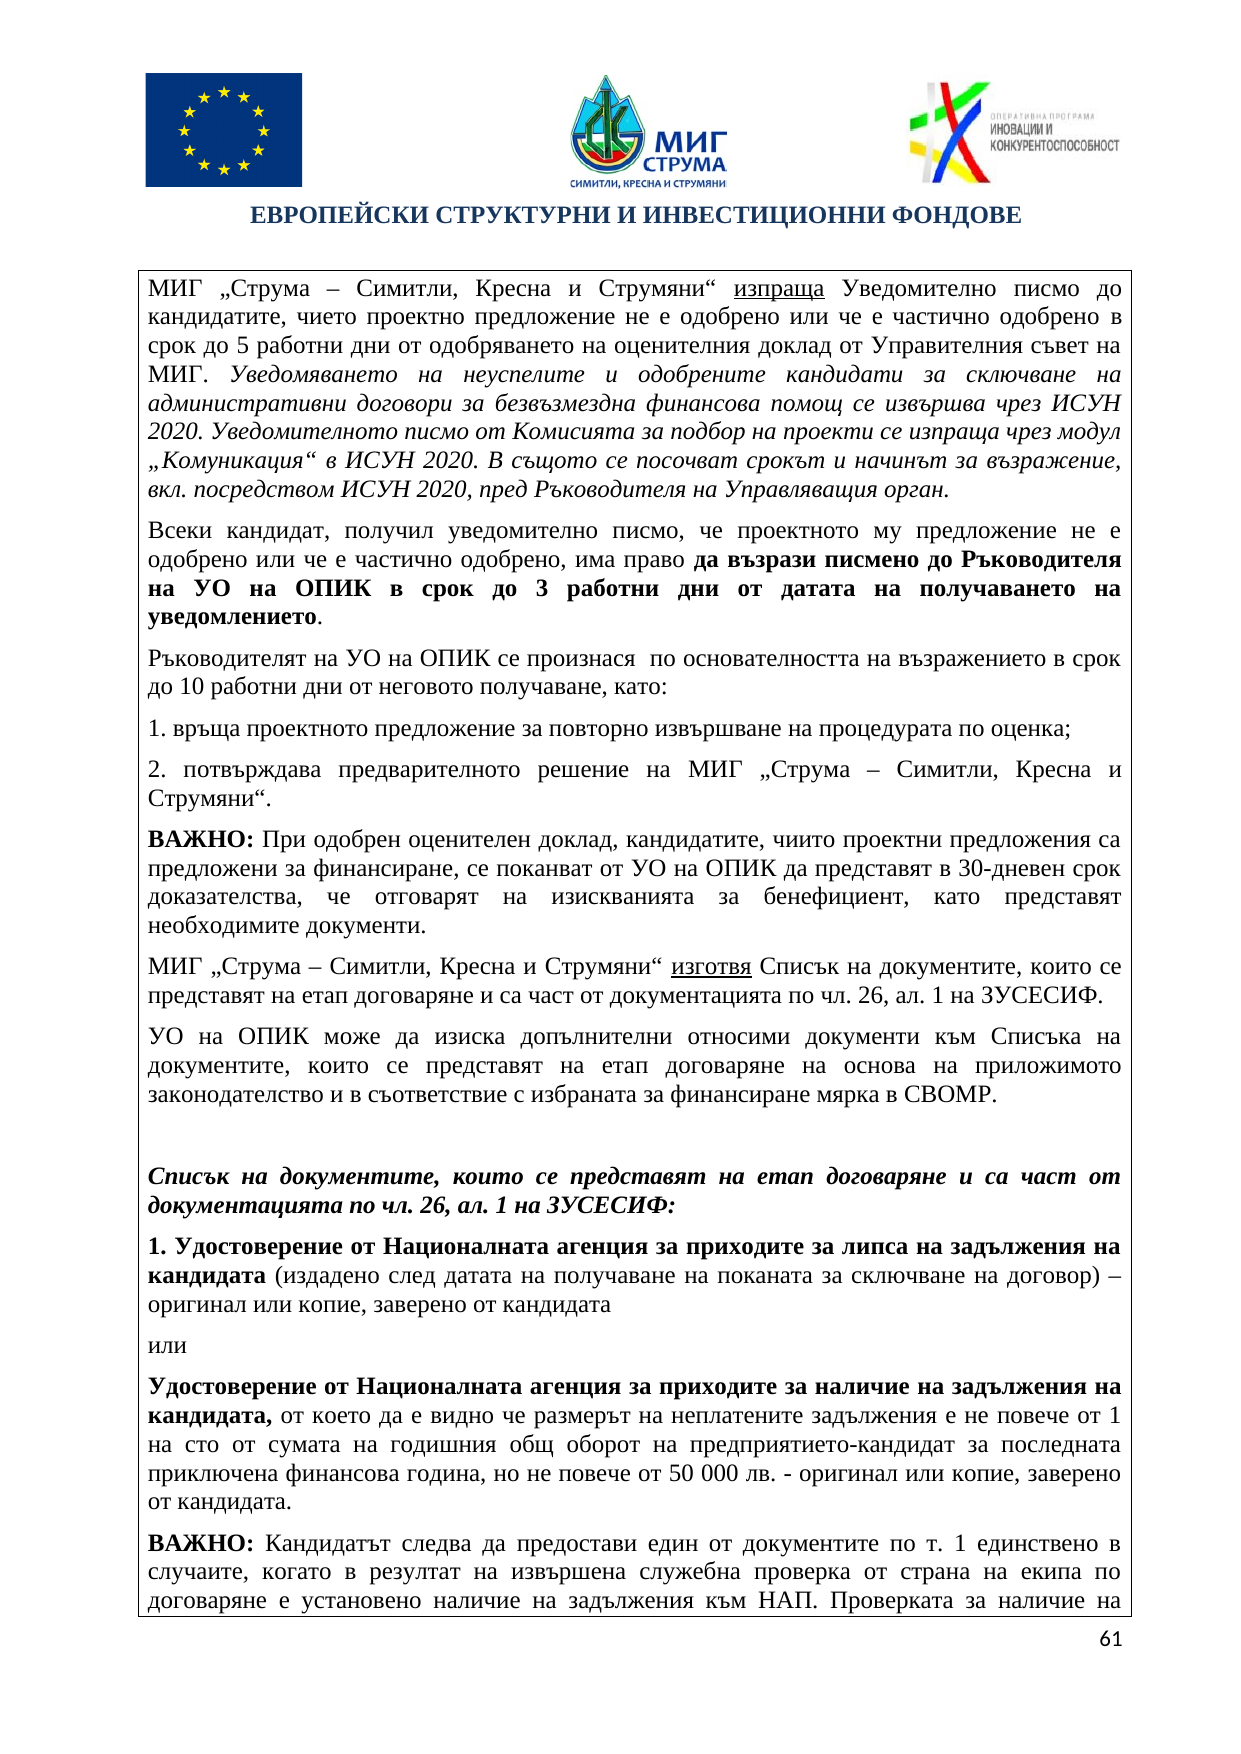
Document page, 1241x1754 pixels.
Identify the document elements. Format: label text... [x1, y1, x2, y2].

text МИГ „Струма – Симитли, Кресна и Струмяни“ изпраща Уведомително писмо до кандидатите, чието проектно предложение не е одобрено или че е частично одобрено в срок до 5 работни дни от одобряването на оценителния доклад от Управителния съвет на МИГ. Уведомяването на неуспелите и одобрените кандидати за сключване на административни договори за безвъзмездна финансова помощ се извършва чрез ИСУН 2020. Уведомителното писмо от Комисията за подбор на проекти се изпраща чрез модул „Комуникация“ в ИСУН 2020. В същото се посочват срокът и начинът за възражение, вкл. посредством ИСУН 2020, пред Ръководителя на Управляващия орган. [139, 271, 1131, 503]
text ВАЖНО: При одобрен оценителен доклад, кандидатите, чиито проектни предложения са предложени за финансиране, се поканват от УО на ОПИК да представят в 30-дневен срок доказателства, че отговарят на изискванията за бенефициент, като представят необходимите документи. [139, 821, 1131, 939]
picture [906, 74, 1122, 187]
text 1. връща проектното предложение за повторно извършване на процедурата по оценка; [139, 709, 1131, 741]
text или [139, 1327, 1131, 1359]
text МИГ „Струма – Симитли, Кресна и Струмяни“ изготвя Списък на документите, които се представят на етап договаряне и са част от документацията по чл. 26, ал. 1 на ЗУСЕСИФ. [139, 948, 1131, 1009]
text Списък на документите, които се представят на етап договаряне и са част от документацията по чл. 26, ал. 1 на ЗУСЕСИФ: [139, 1158, 1131, 1219]
text 2. потвърждава предварителното решение на МИГ „Струма – Симитли, Кресна и Струмяни“. [139, 751, 1131, 811]
text Ръководителят на УО на ОПИК се произнася по основателността на възражението в срок до 10 работни дни от неговото получаване, като: [139, 639, 1131, 700]
picture [570, 75, 727, 189]
text УО на ОПИК може да изиска допълнителни относими документи към Списъка на документите, които се представят на етап договаряне на основа на приложимото законодателство и в съответствие с избраната за финансиране мярка в СВОМР. [139, 1018, 1131, 1108]
text Всеки кандидат, получил уведомително писмо, че проектното му предложение не е одобрено или че е частично одобрено, има право да възрази писмено до Ръководителя на УО на ОПИК в срок до 3 работни дни от датата на получаването на уведомлението. [139, 512, 1131, 630]
text Удостоверение от Националната агенция за приходите за наличие на задължения на кандидата, от което да е видно че размерът на неплатените задължения е не повече от 1 на сто от сумата на годишния общ оборот на предприятието-кандидат за последната приключена финансова година, но не повече от 50 000 лв. - оригинал или копие, заверено от кандидата. [139, 1368, 1131, 1515]
text 1. Удостоверение от Националната агенция за приходите за липса на задължения на кандидата (издадено след датата на получаване на поканата за сключване на договор) – оригинал или копие, заверено от кандидата [139, 1228, 1131, 1318]
picture [145, 73, 303, 187]
